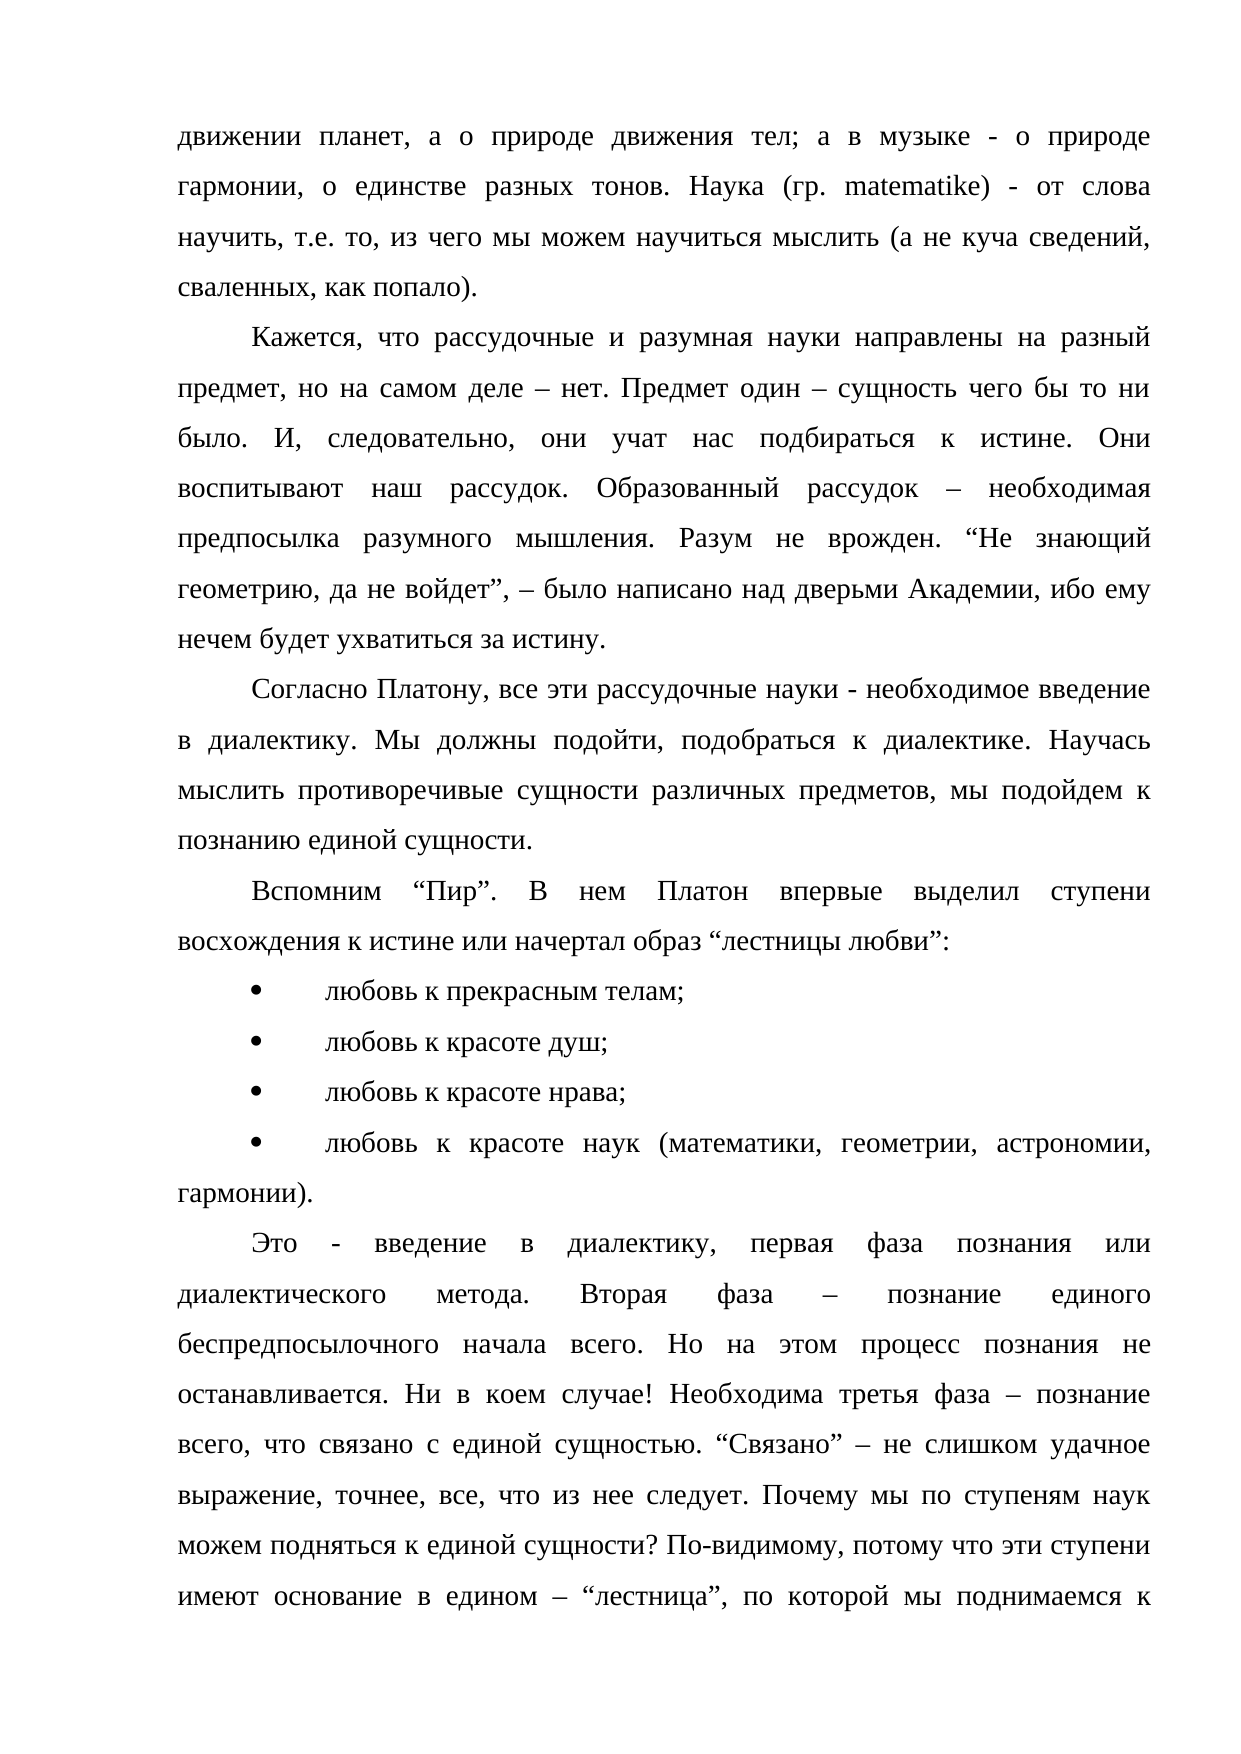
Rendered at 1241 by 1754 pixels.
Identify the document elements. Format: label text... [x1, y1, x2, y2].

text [177, 118, 1152, 303]
list любовь к красоте нрава; [177, 1074, 1152, 1108]
text Кажется, что рассудочные и разумная науки направлены на разный предмет, но на самом деле – нет. Предмет один – сущность чего бы то ни было. И, следовательно, они учат нас подбираться к истине. Они воспитывают наш рассудок. Образованный рассудок – необходимая предпосылка разумного мышления. Разум не врожден. “Не знающий геометрию, да не войдет”, – было написано над дверьми Академии, ибо ему нечем будет ухватиться за истину. [177, 319, 1152, 655]
text Вспомним “Пир”. В нем Платон впервые выделил ступени восхождения к истине или начертал образ “лестницы любви”: [177, 873, 1152, 957]
list любовь к красоте наук (математики, геометрии, астрономии, гармонии). [177, 1125, 1152, 1209]
list любовь к прекрасным телам; [177, 973, 1152, 1007]
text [177, 1225, 1152, 1611]
list любовь к красоте душ; [177, 1024, 1152, 1057]
text Согласно Платону, все эти рассудочные науки - необходимое введение в диалектику. Мы должны подойти, подобраться к диалектике. Научась мыслить противоречивые сущности различных предметов, мы подойдем к познанию единой сущности. [177, 672, 1152, 856]
